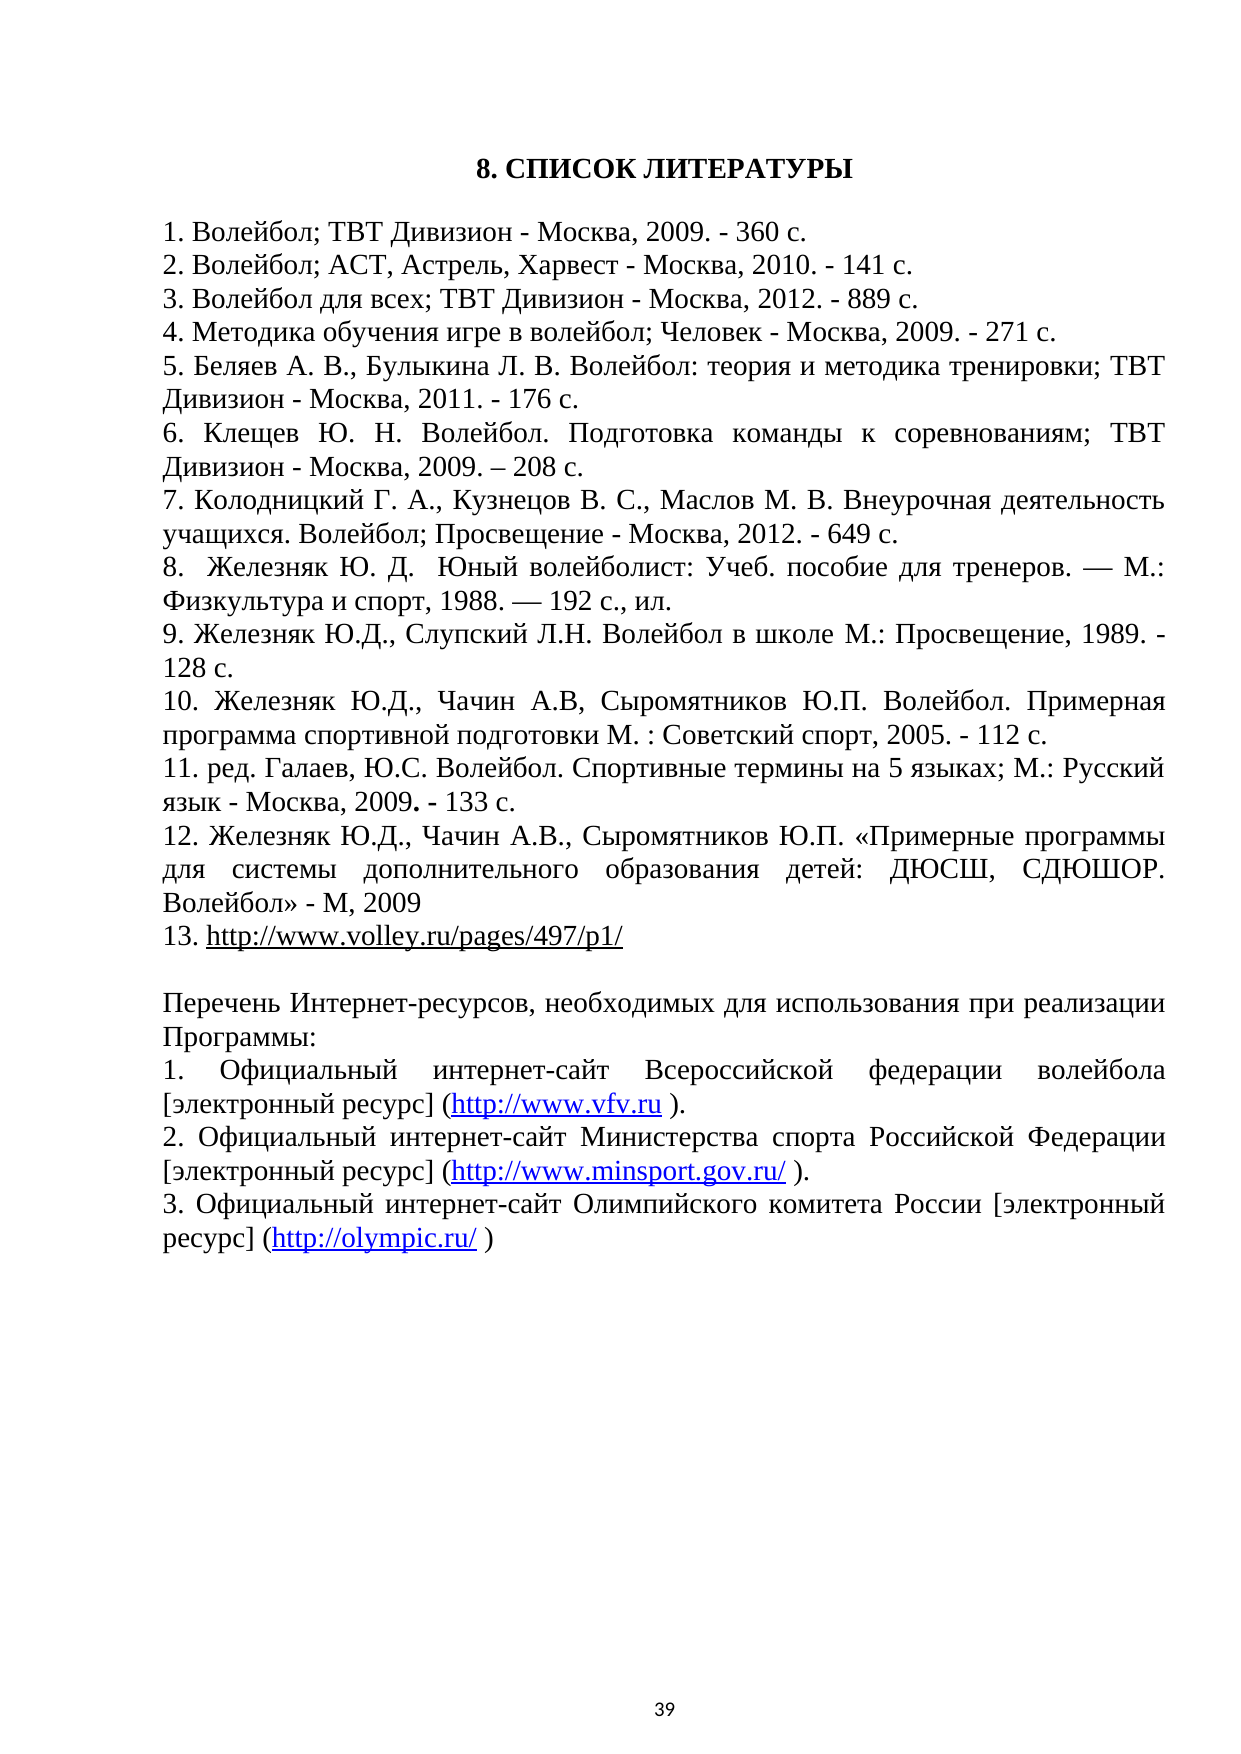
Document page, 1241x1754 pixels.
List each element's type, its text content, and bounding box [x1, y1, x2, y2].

text 8. СПИСОК ЛИТЕРАТУРЫ [162, 152, 1166, 185]
text 12. Железняк Ю.Д., Чачин А.В., Сыромятников Ю.П. «Примерные программы для системы дополнительного образования детей: ДЮСШ, СДЮШОР. Волейбол» - М, 2009 [162, 818, 1166, 918]
text 6. Клещев Ю. Н. Волейбол. Подготовка команды к соревнованиям; ТВТ Дивизион - Москва, 2009. – 208 c. [162, 415, 1166, 482]
text 2. Волейбол; АСТ, Астрель, Харвест - Москва, 2010. - 141 c. [162, 247, 1166, 281]
text 9. Железняк Ю.Д., Слупский Л.Н. Волейбол в школе М.: Просвещение, 1989. - 128 с. [162, 616, 1166, 683]
text 10. Железняк Ю.Д., Чачин А.В, Сыромятников Ю.П. Волейбол. Примерная программа спортивной подготовки М. : Советский спорт, 2005. - 112 с. [162, 683, 1166, 751]
text 3. Официальный интернет-сайт Олимпийского комитета России [электронный ресурс] (http://olympic.ru/ ) [162, 1187, 1166, 1254]
text 7. Колодницкий Г. А., Кузнецов В. С., Маслов М. В. Внеурочная деятельность учащихся. Волейбол; Просвещение - Москва, 2012. - 649 c. [162, 482, 1166, 549]
text 8. Железняк Ю. Д. Юный волейболист: Учеб. пособие для тренеров. — М.: Физкультура и спорт, 1988. — 192 с., ил. [162, 549, 1166, 616]
text Перечень Интернет-ресурсов, необходимых для использования при реализации Программы: [162, 985, 1166, 1052]
text 13. http://www.volley.ru/pages/497/p1/ [162, 918, 1166, 952]
text 11. ред. Галаев, Ю.С. Волейбол. Спортивные термины на 5 языках; М.: Русский язык - Москва, 2009. - 133 c. [162, 751, 1166, 818]
text 2. Официальный интернет-сайт Министерства спорта Российской Федерации [электронный ресурс] (http://www.minsport.gov.ru/ ). [162, 1119, 1166, 1187]
text 1. Волейбол; ТВТ Дивизион - Москва, 2009. - 360 c. [162, 214, 1166, 247]
text 5. Беляев А. В., Булыкина Л. В. Волейбол: теория и методика тренировки; ТВТ Дивизион - Москва, 2011. - 176 c. [162, 348, 1166, 415]
text 3. Волейбол для всех; ТВТ Дивизион - Москва, 2012. - 889 c. [162, 281, 1166, 314]
text 4. Методика обучения игре в волейбол; Человек - Москва, 2009. - 271 c. [162, 314, 1166, 348]
text 1. Официальный интернет-сайт Всероссийской федерации волейбола [электронный ресурс] (http://www.vfv.ru ). [162, 1052, 1166, 1119]
